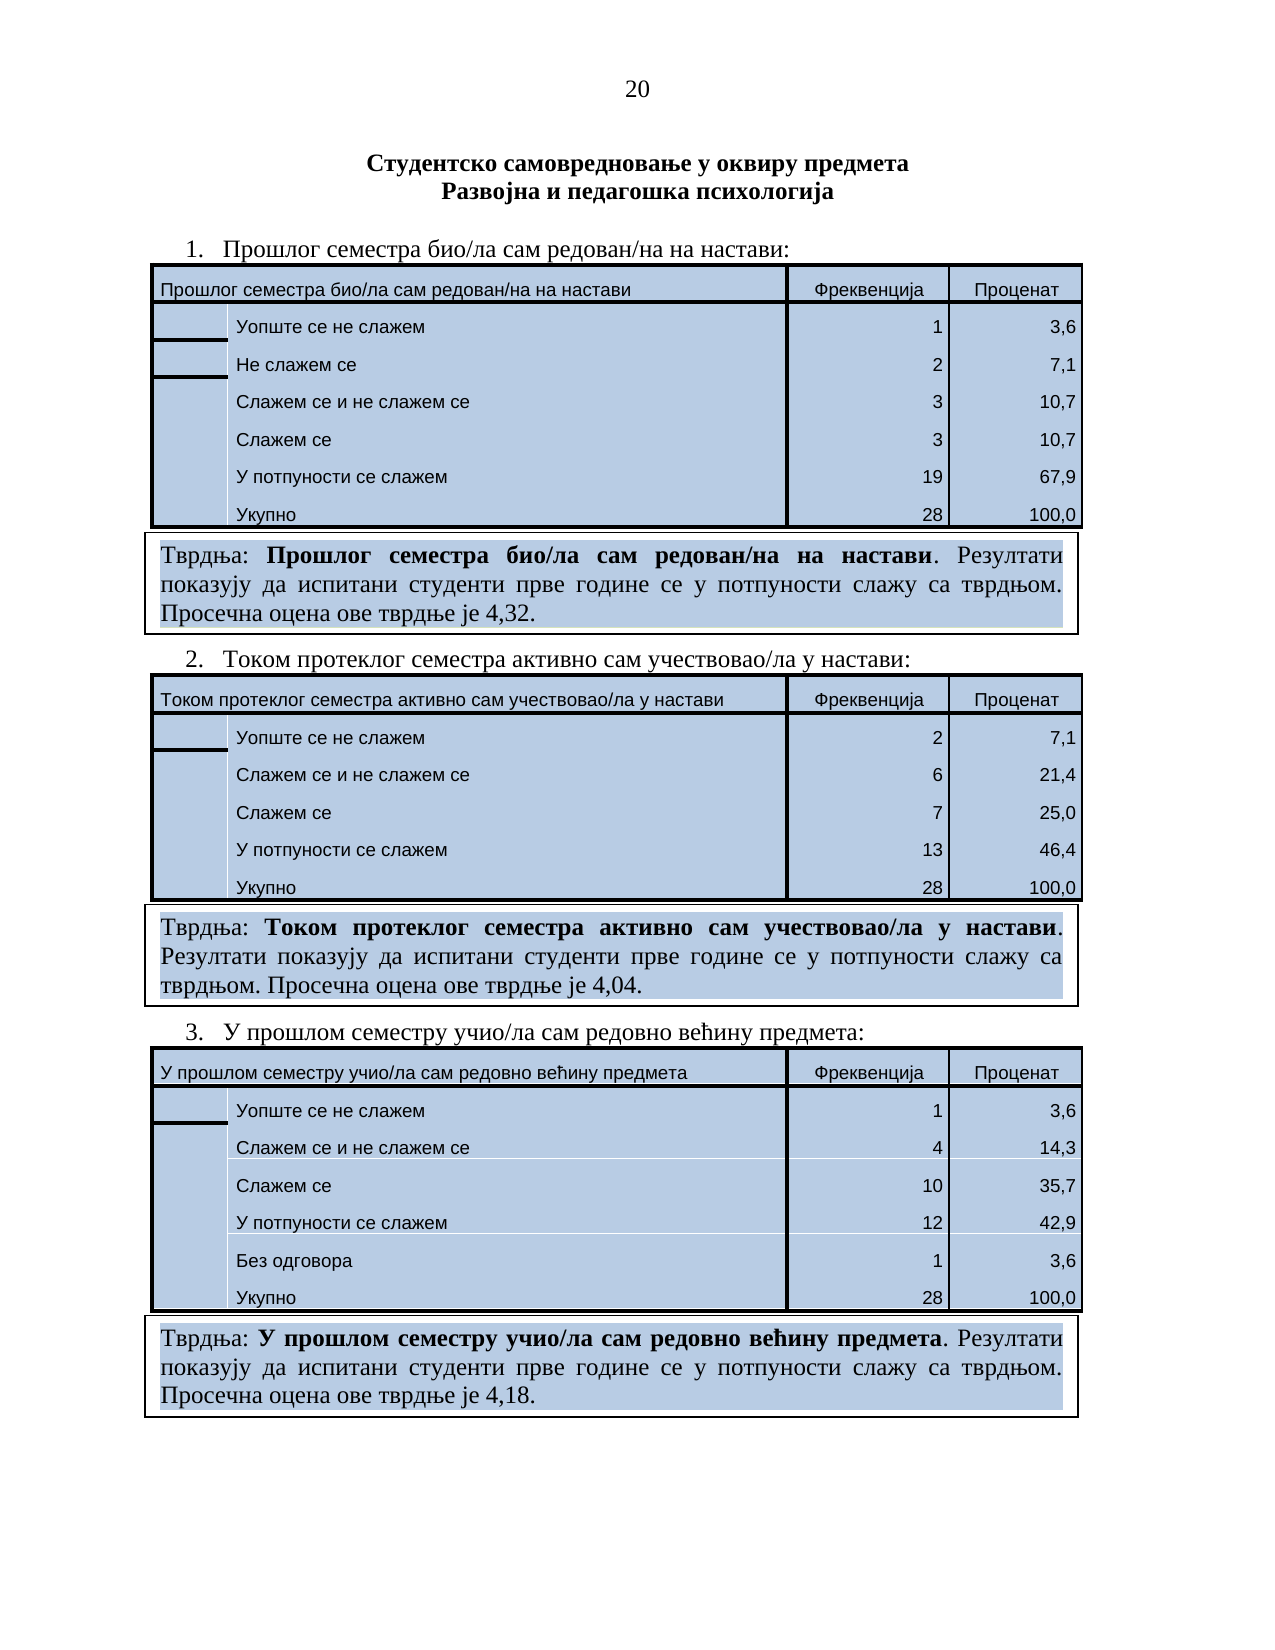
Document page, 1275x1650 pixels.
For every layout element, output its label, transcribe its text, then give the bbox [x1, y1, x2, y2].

table_cell 14,3 [950, 1121, 1081, 1158]
table_cell 4 [789, 1121, 948, 1158]
table_cell [154, 1088, 227, 1121]
table_header Фреквенција [789, 1050, 948, 1083]
text Развојна и педагошка психологија [148, 176, 1127, 205]
table_cell 3 [789, 375, 948, 413]
table_cell Не слажем се [228, 338, 785, 375]
list Прошлог семестра био/ла сам редован/на на настави: [185, 234, 1127, 263]
text Студентско самовредновање у оквиру предмета [148, 148, 1127, 176]
table_cell 2 [789, 715, 948, 748]
table_cell 100,0 [950, 861, 1081, 898]
table_cell 1 [789, 1234, 948, 1271]
table_cell 1 [789, 1088, 948, 1121]
table_header Фреквенција [789, 677, 948, 711]
table_cell 7,1 [950, 715, 1081, 748]
table_cell 12 [789, 1196, 948, 1233]
table_header Проценат [950, 677, 1081, 711]
table_cell 46,4 [950, 823, 1081, 861]
table_cell Без одговора [228, 1234, 785, 1271]
table_cell Уопште се не слажем [228, 1088, 785, 1121]
table_cell Слажем се [228, 413, 785, 450]
table_header Проценат [950, 267, 1081, 300]
table_cell Уопште се не слажем [228, 715, 785, 748]
table_cell 42,9 [950, 1196, 1081, 1233]
table_cell 10,7 [950, 375, 1081, 413]
table_cell Слажем се [228, 1159, 785, 1196]
table_cell 35,7 [950, 1159, 1081, 1196]
table_cell 67,9 [950, 450, 1081, 488]
table_cell Укупно [228, 488, 785, 525]
table_cell 10 [789, 1159, 948, 1196]
table_header Током протеклог семестра активно сам учествовао/ла у настави [154, 677, 785, 711]
table_cell 3,6 [950, 1088, 1081, 1121]
table_cell 25,0 [950, 786, 1081, 823]
table_cell [154, 379, 227, 525]
table_cell 7 [789, 786, 948, 823]
list Током протеклог семестра активно сам учествовао/ла у настави: [185, 644, 1127, 673]
table_cell 28 [789, 1271, 948, 1308]
table_header У прошлом семестру учио/ла сам редовно већину предмета [154, 1050, 785, 1083]
list У прошлом семестру учио/ла сам редовно већину предмета: [185, 1017, 1127, 1046]
table_header Фреквенција [789, 267, 948, 300]
table_cell У потпуности се слажем [228, 1196, 785, 1233]
table_cell [154, 342, 227, 375]
table_cell У потпуности се слажем [228, 823, 785, 861]
table_cell Укупно [228, 861, 785, 898]
table_cell 21,4 [950, 748, 1081, 786]
table_header Проценат [950, 1050, 1081, 1083]
table_cell 13 [789, 823, 948, 861]
table_cell 3 [789, 413, 948, 450]
table_cell Слажем се и не слажем се [228, 375, 785, 413]
table_cell [154, 304, 227, 338]
table_cell 7,1 [950, 338, 1081, 375]
table_header Прошлог семестра био/ла сам редован/на на настави [154, 267, 785, 300]
table_cell 28 [789, 861, 948, 898]
table_cell 10,7 [950, 413, 1081, 450]
table_cell 2 [789, 338, 948, 375]
table_cell 3,6 [950, 1234, 1081, 1271]
table_cell Уопште се не слажем [228, 304, 785, 338]
table_cell Слажем се и не слажем се [228, 1121, 785, 1158]
table_cell Укупно [228, 1271, 785, 1308]
table_cell [154, 1125, 227, 1308]
table_cell У потпуности се слажем [228, 450, 785, 488]
table_cell 6 [789, 748, 948, 786]
table_cell 28 [789, 488, 948, 525]
table_cell 100,0 [950, 488, 1081, 525]
table_cell 1 [789, 304, 948, 338]
table_cell [154, 752, 227, 898]
table_cell Слажем се [228, 786, 785, 823]
table_cell Слажем се и не слажем се [228, 748, 785, 786]
table_cell 100,0 [950, 1271, 1081, 1308]
table_cell 3,6 [950, 304, 1081, 338]
table_cell 19 [789, 450, 948, 488]
table_cell [154, 715, 227, 748]
